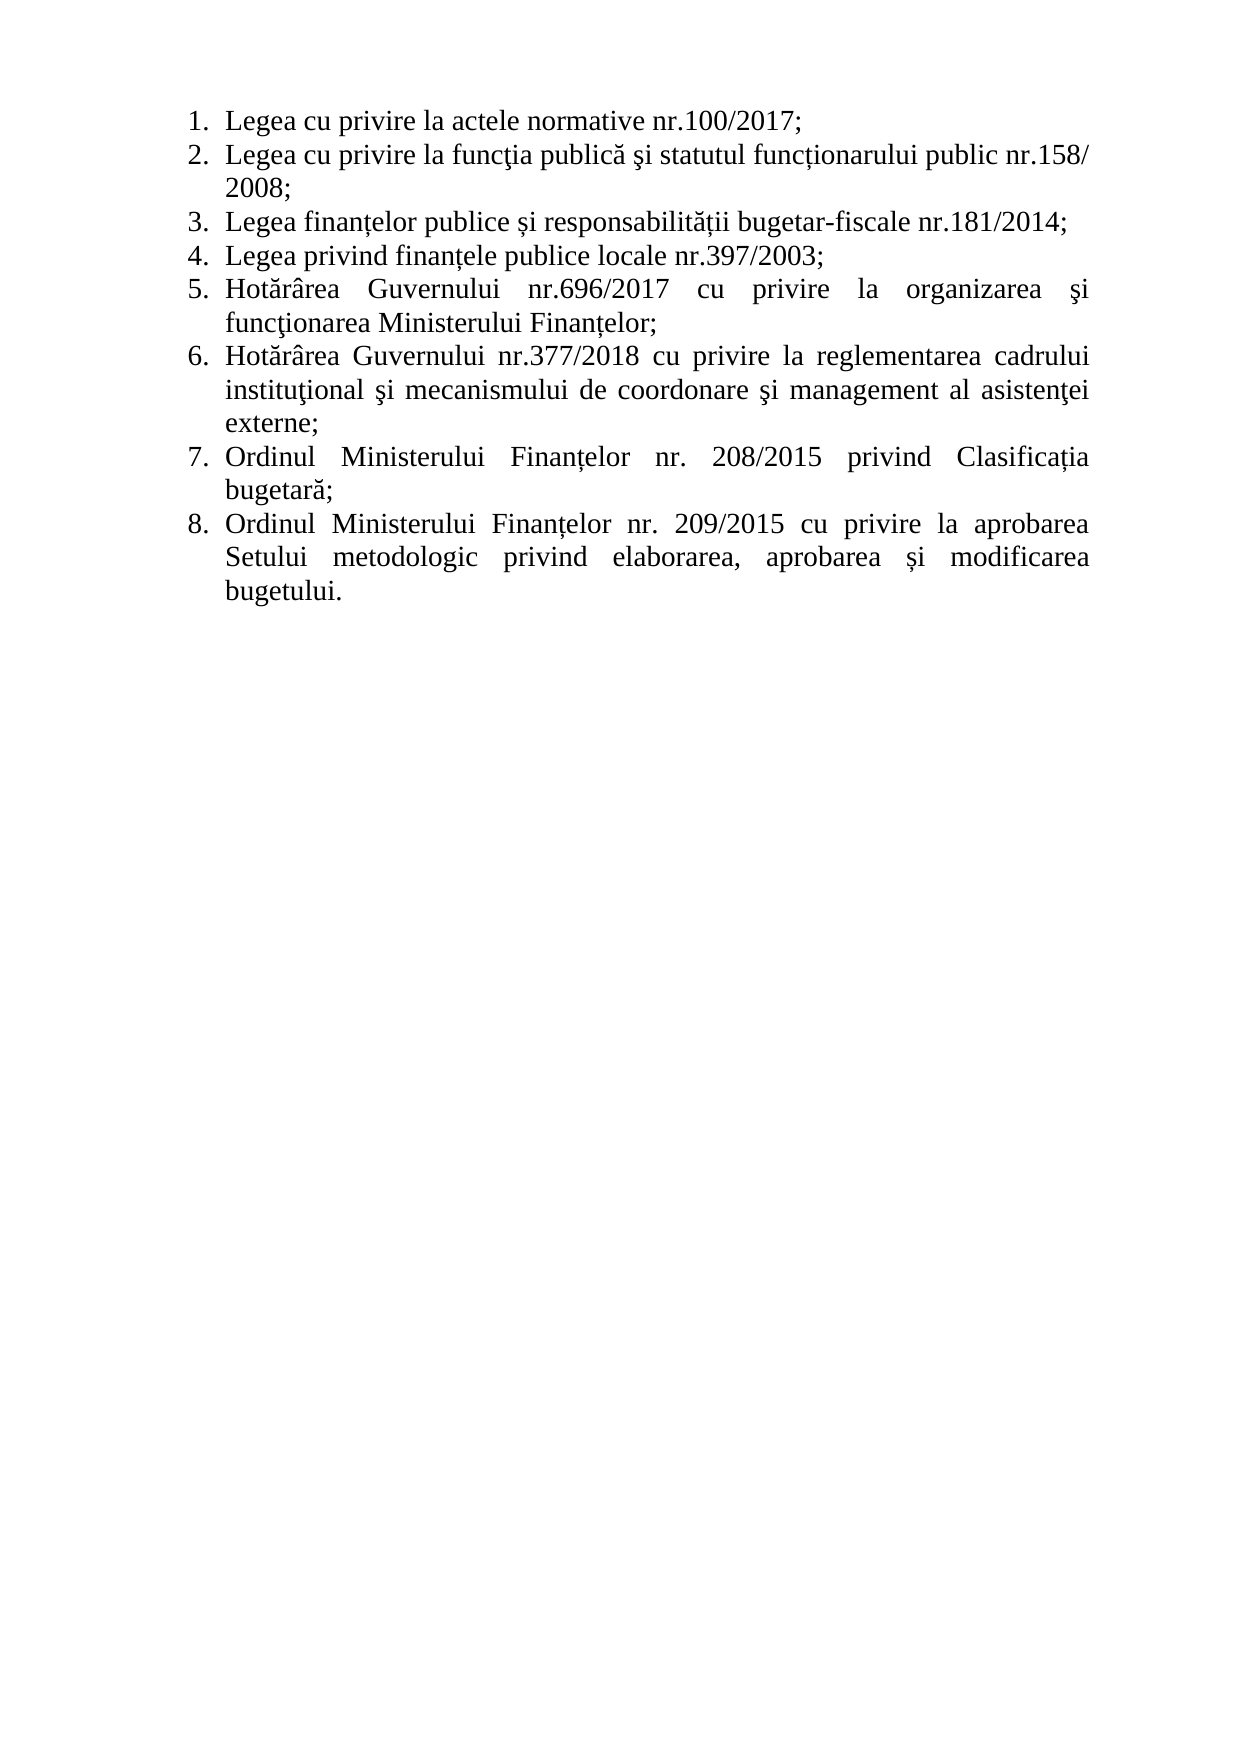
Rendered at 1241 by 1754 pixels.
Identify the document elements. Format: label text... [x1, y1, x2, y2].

list Legea cu privire la funcţia publică şi statutul funcționarului public nr.158/ 2008; [187, 137, 1090, 204]
list Hotărârea Guvernului nr.696/2017 cu privire la organizarea şi funcţionarea Ministerului Finanțelor; [187, 271, 1090, 338]
list Ordinul Ministerului Finanțelor nr. 209/2015 cu privire la aprobarea Setului metodologic privind elaborarea, aprobarea și modificarea bugetului. [187, 506, 1090, 607]
list Legea cu privire la actele normative nr.100/2017; [187, 103, 1090, 137]
list Hotărârea Guvernului nr.377/2018 cu privire la reglementarea cadrului instituţional şi mecanismului de coordonare şi management al asistenţei externe; [187, 338, 1090, 439]
list Legea finanțelor publice și responsabilității bugetar-fiscale nr.181/2014; [187, 204, 1090, 238]
list Legea privind finanțele publice locale nr.397/2003; [187, 238, 1090, 271]
list Ordinul Ministerului Finanțelor nr. 208/2015 privind Clasificația bugetară; [187, 439, 1090, 506]
